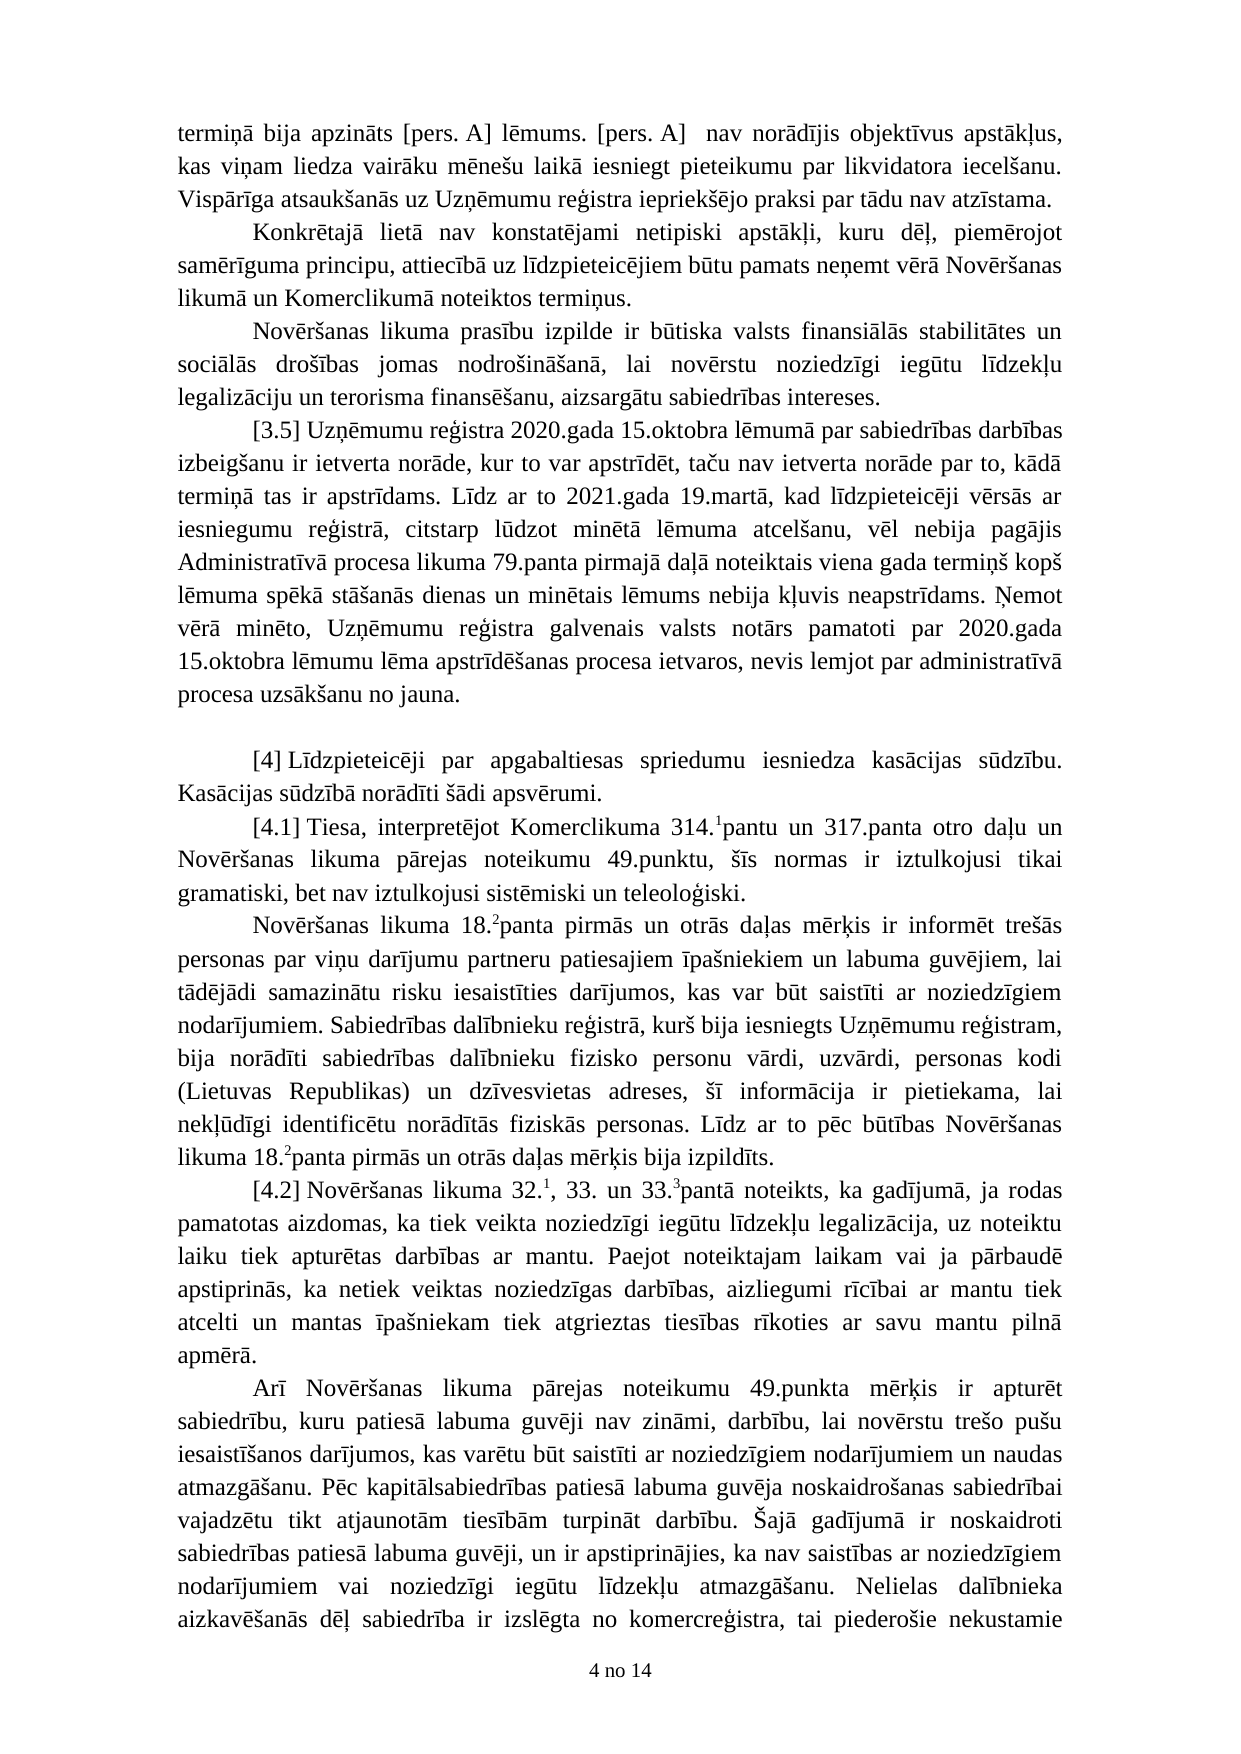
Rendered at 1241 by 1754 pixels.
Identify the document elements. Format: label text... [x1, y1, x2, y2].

text [4] Līdzpieteicēji par apgabaltiesas spriedumu iesniedza kasācijas sūdzību. Kasācijas sūdzībā norādīti šādi apsvērumi. [177, 746, 1063, 807]
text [177, 1373, 1063, 1633]
text Novēršanas likuma 18.2panta pirmās un otrās daļas mērķis ir informēt trešās personas par viņu darījumu partneru patiesajiem īpašniekiem un labuma guvējiem, lai tādējādi samazinātu risku iesaistīties darījumos, kas var būt saistīti ar noziedzīgiem nodarījumiem. Sabiedrības dalībnieku reģistrā, kurš bija iesniegts Uzņēmumu reģistram, bija norādīti sabiedrības dalībnieku fizisko personu vārdi, uzvārdi, personas kodi (Lietuvas Republikas) un dzīvesvietas adreses, šī informācija ir pietiekama, lai nekļūdīgi identificētu norādītās fiziskās personas. Līdz ar to pēc būtības Novēršanas likuma 18.2panta pirmās un otrās daļas mērķis bija izpildīts. [177, 911, 1063, 1171]
text [4.1] Tiesa, interpretējot Komerclikuma 314.1pantu un 317.panta otro daļu un Novēršanas likuma pārejas noteikumu 49.punktu, šīs normas ir iztulkojusi tikai gramatiski, bet nav iztulkojusi sistēmiski un teleoloģiski. [177, 812, 1063, 906]
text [177, 118, 1063, 213]
text [4.2] Novēršanas likuma 32.1, 33. un 33.3pantā noteikts, ka gadījumā, ja rodas pamatotas aizdomas, ka tiek veikta noziedzīgi iegūtu līdzekļu legalizācija, uz noteiktu laiku tiek apturētas darbības ar mantu. Paejot noteiktajam laikam vai ja pārbaudē apstiprinās, ka netiek veiktas noziedzīgas darbības, aizliegumi rīcībai ar mantu tiek atcelti un mantas īpašniekam tiek atgrieztas tiesības rīkoties ar savu mantu pilnā apmērā. [177, 1175, 1063, 1369]
text [3.5] Uzņēmumu reģistra 2020.gada 15.oktobra lēmumā par sabiedrības darbības izbeigšanu ir ietverta norāde, kur to var apstrīdēt, taču nav ietverta norāde par to, kādā termiņā tas ir apstrīdams. Līdz ar to 2021.gada 19.martā, kad līdzpieteicēji vērsās ar iesniegumu reģistrā, citstarp lūdzot minētā lēmuma atcelšanu, vēl nebija pagājis Administratīvā procesa likuma 79.panta pirmajā daļā noteiktais viena gada termiņš kopš lēmuma spēkā stāšanās dienas un minētais lēmums nebija kļuvis neapstrīdams. Ņemot vērā minēto, Uzņēmumu reģistra galvenais valsts notārs pamatoti par 2020.gada 15.oktobra lēmumu lēma apstrīdēšanas procesa ietvaros, nevis lemjot par administratīvā procesa uzsākšanu no jauna. [177, 415, 1063, 708]
text Novēršanas likuma prasību izpilde ir būtiska valsts finansiālās stabilitātes un sociālās drošības jomas nodrošināšanā, lai novērstu noziedzīgi iegūtu līdzekļu legalizāciju un terorisma finansēšanu, aizsargātu sabiedrības intereses. [177, 316, 1063, 411]
text Konkrētajā lietā nav konstatējami netipiski apstākļi, kuru dēļ, piemērojot samērīguma principu, attiecībā uz līdzpieteicējiem būtu pamats neņemt vērā Novēršanas likumā un Komerclikumā noteiktos termiņus. [177, 217, 1063, 312]
